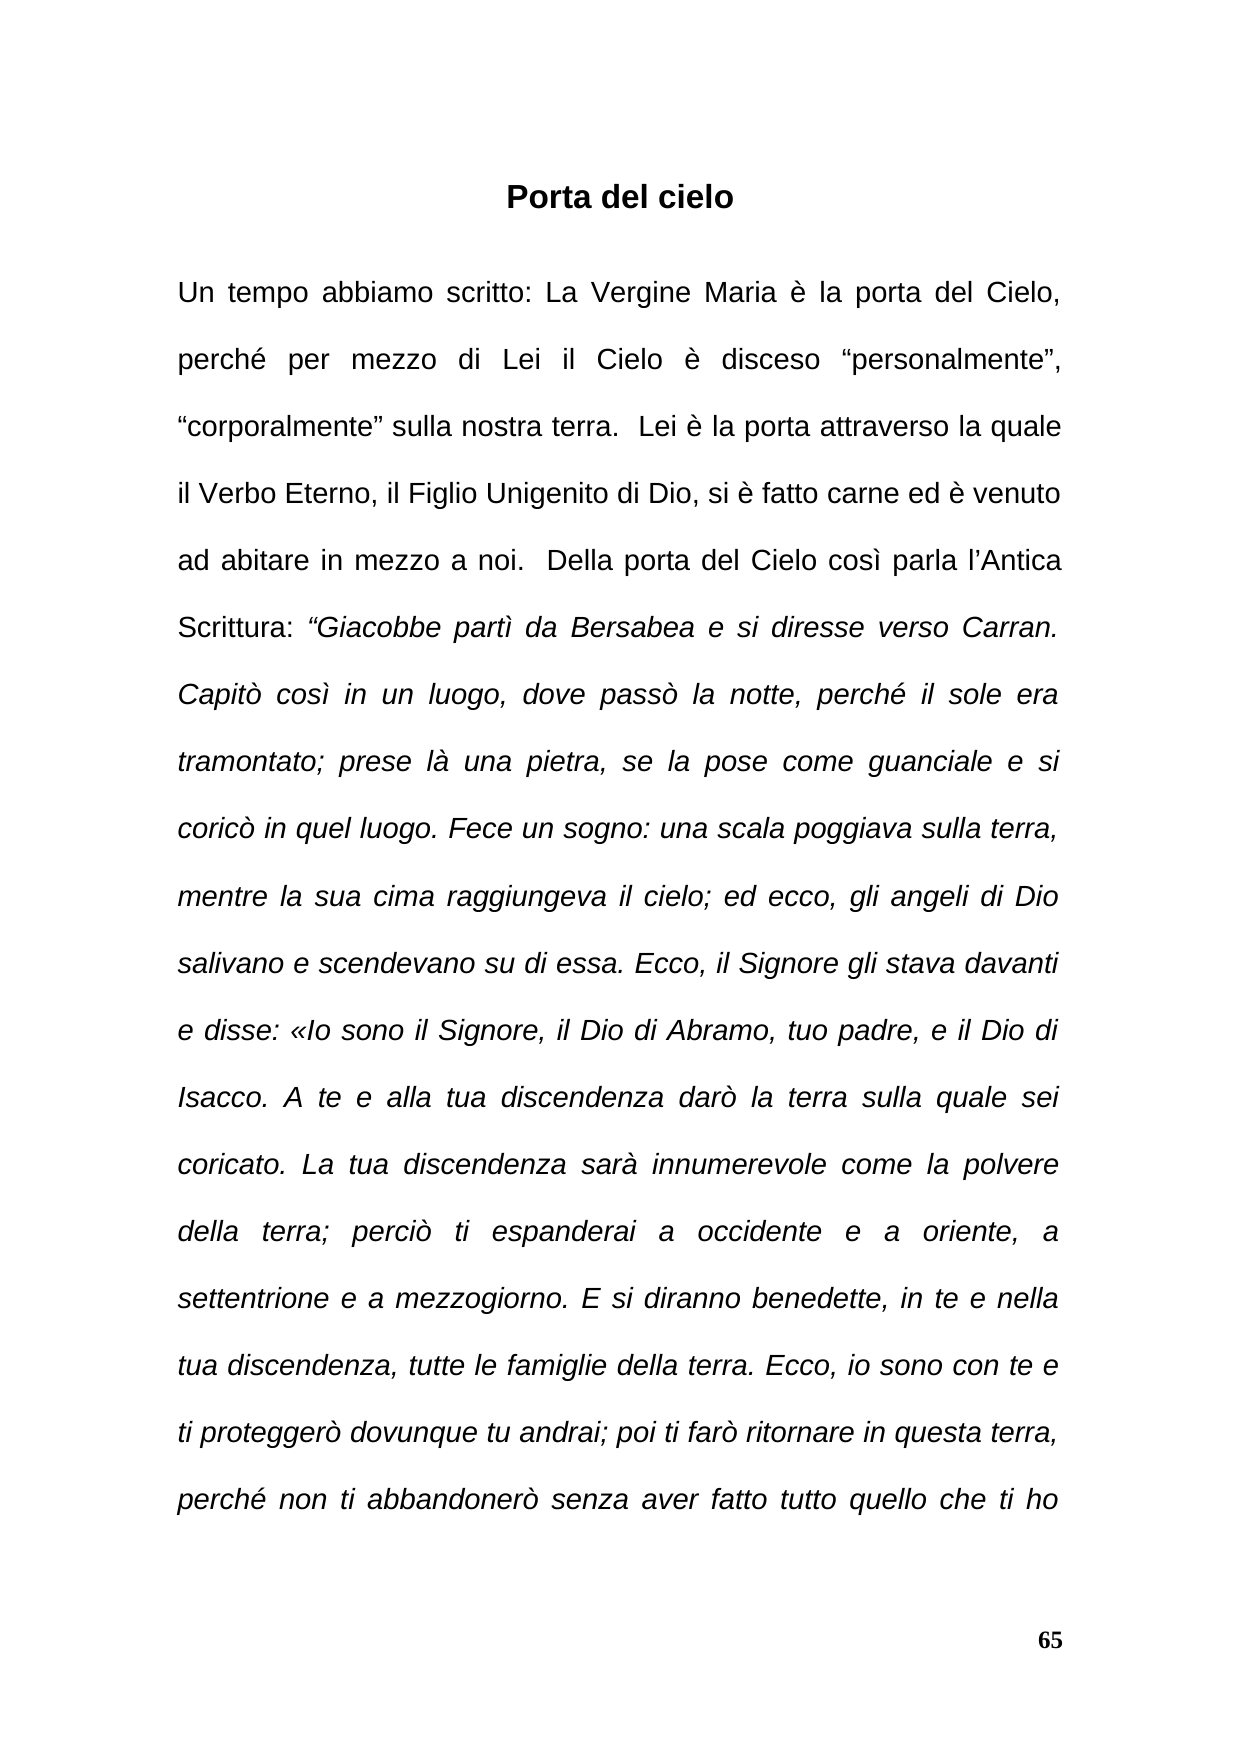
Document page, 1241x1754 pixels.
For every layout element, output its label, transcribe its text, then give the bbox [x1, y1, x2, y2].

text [177, 275, 1063, 1516]
subtitle Porta del cielo [177, 177, 1063, 216]
